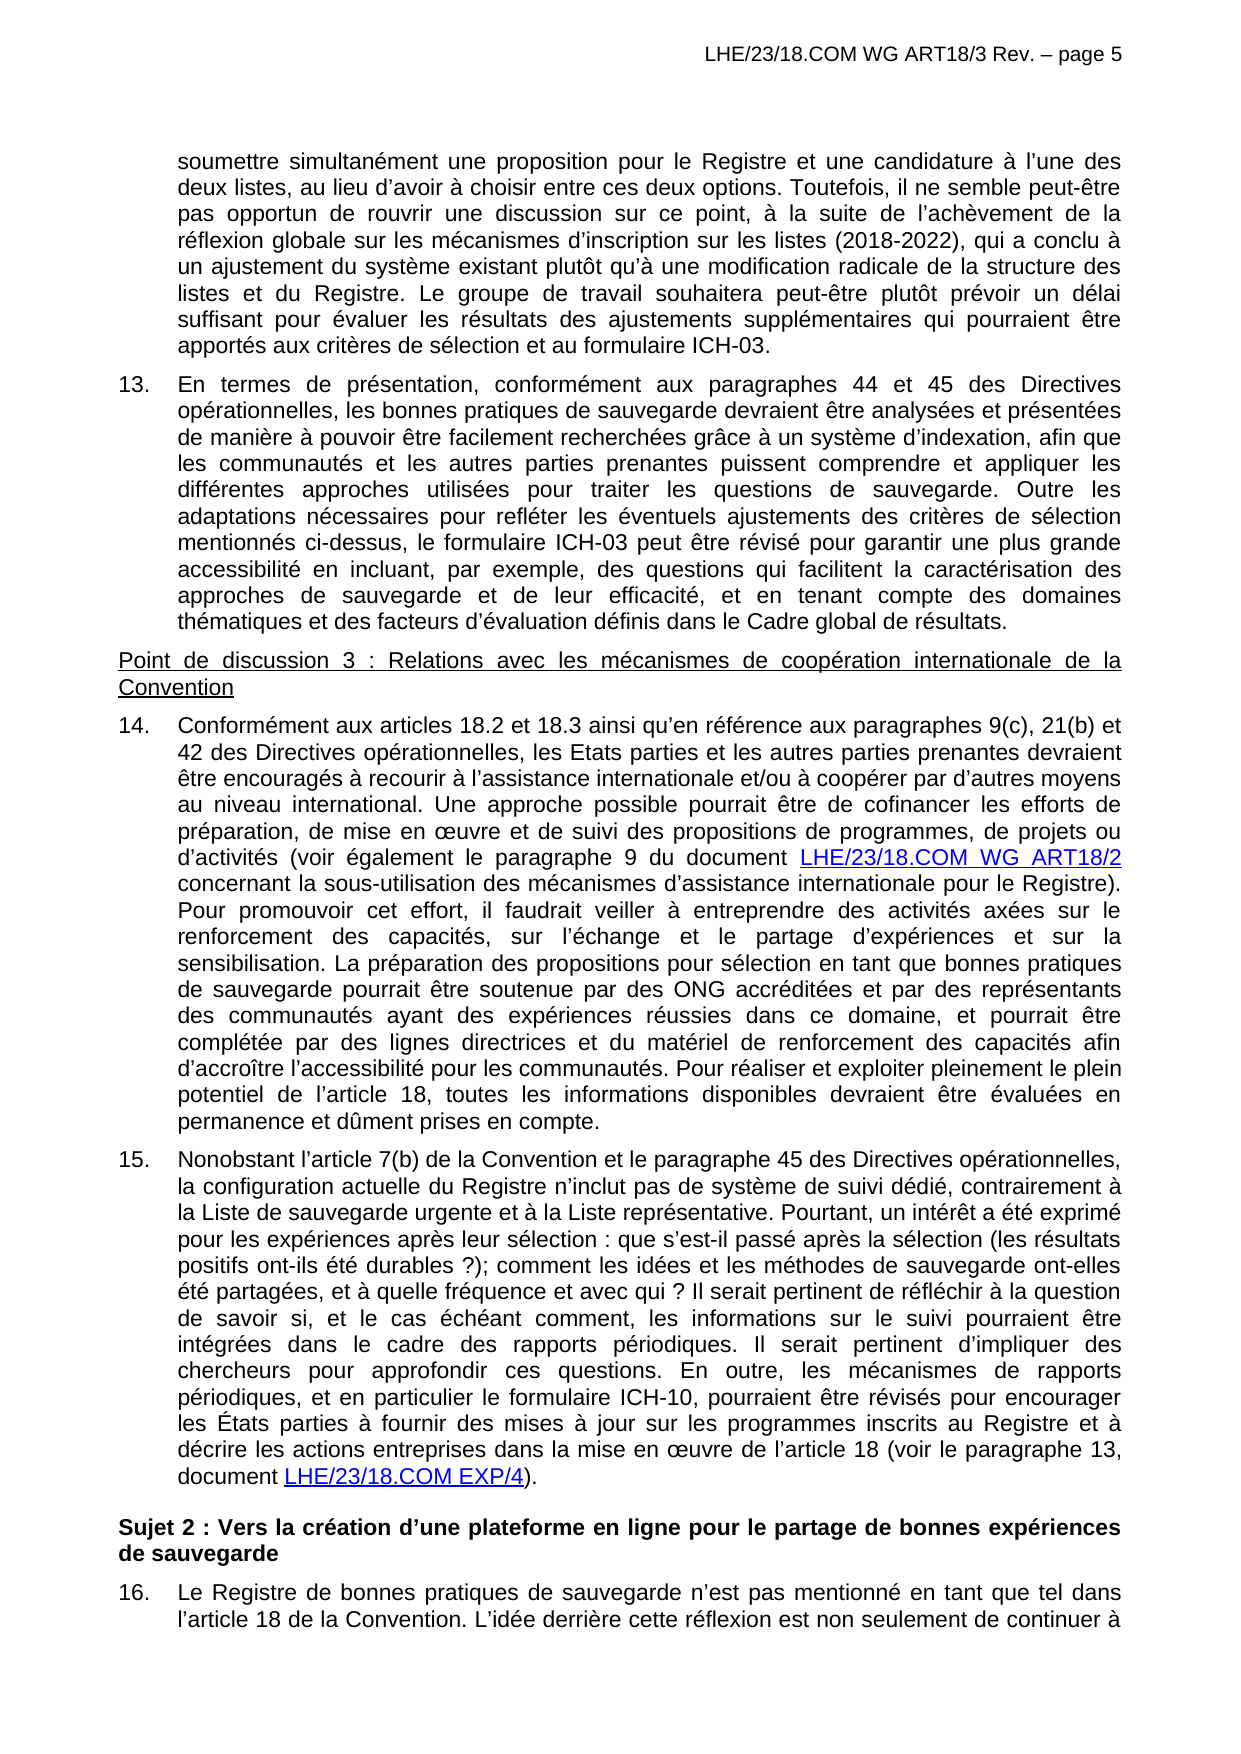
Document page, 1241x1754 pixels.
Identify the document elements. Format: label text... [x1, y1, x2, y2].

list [118, 148, 1122, 358]
text Point de discussion 3 : Relations avec les mécanismes de coopération internationale de la Convention [118, 647, 1122, 670]
list Conformément aux articles 18.2 et 18.3 ainsi qu’en référence aux paragraphes 9(c), 21(b) et 42 des Directives opérationnelles, les Etats parties et les autres parties prenantes devraient être encouragés à recourir à l’assistance internationale et/ou à coopérer par d’autres moyens au niveau international. Une approche possible pourrait être de cofinancer les efforts de préparation, de mise en œuvre et de suivi des propositions de programmes, de projets ou d’activités (voir également le paragraphe 9 du document LHE/23/18.COM WG ART18/2 concernant la sous-utilisation des mécanismes d’assistance internationale pour le Registre). Pour promouvoir cet effort, il faudrait veiller à entreprendre des activités axées sur le renforcement des capacités, sur l’échange et le partage d’expériences et sur la sensibilisation. La préparation des propositions pour sélection en tant que bonnes pratiques de sauvegarde pourrait être soutenue par des ONG accréditées et par des représentants des communautés ayant des expériences réussies dans ce domaine, et pourrait être complétée par des lignes directrices et du matériel de renforcement des capacités afin d’accroître l’accessibilité pour les communautés. Pour réaliser et exploiter pleinement le plein potentiel de l’article 18, toutes les informations disponibles devraient être évaluées en permanence et dûment prises en compte. [118, 712, 1122, 1134]
text Sujet 2 : Vers la création d’une plateforme en ligne pour le partage de bonnes expériences de sauvegarde [118, 1514, 1122, 1567]
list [118, 1579, 1122, 1632]
list En termes de présentation, conformément aux paragraphes 44 et 45 des Directives opérationnelles, les bonnes pratiques de sauvegarde devraient être analysées et présentées de manière à pouvoir être facilement recherchées grâce à un système d’indexation, afin que les communautés et les autres parties prenantes puissent comprendre et appliquer les différentes approches utilisées pour traiter les questions de sauvegarde. Outre les adaptations nécessaires pour refléter les éventuels ajustements des critères de sélection mentionnés ci-dessus, le formulaire ICH-03 peut être révisé pour garantir une plus grande accessibilité en incluant, par exemple, des questions qui facilitent la caractérisation des approches de sauvegarde et de leur efficacité, et en tenant compte des domaines thématiques et des facteurs d’évaluation définis dans le Cadre global de résultats. [118, 371, 1122, 634]
text Point de discussion 3 : Relations avec les mécanismes de coopération internationale de la Convention [118, 671, 1122, 700]
list Nonobstant l’article 7(b) de la Convention et le paragraphe 45 des Directives opérationnelles, la configuration actuelle du Registre n’inclut pas de système de suivi dédié, contrairement à la Liste de sauvegarde urgente et à la Liste représentative. Pourtant, un intérêt a été exprimé pour les expériences après leur sélection : que s’est-il passé après la sélection (les résultats positifs ont-ils été durables ?); comment les idées et les méthodes de sauvegarde ont-elles été partagées, et à quelle fréquence et avec qui ? Il serait pertinent de réfléchir à la question de savoir si, et le cas échéant comment, les informations sur le suivi pourraient être intégrées dans le cadre des rapports périodiques. Il serait pertinent d’impliquer des chercheurs pour approfondir ces questions. En outre, les mécanismes de rapports périodiques, et en particulier le formulaire ICH-10, pourraient être révisés pour encourager les États parties à fournir des mises à jour sur les programmes inscrits au Registre et à décrire les actions entreprises dans la mise en œuvre de l’article 18 (voir le paragraphe 13, document LHE/23/18.COM EXP/4). [118, 1146, 1122, 1489]
